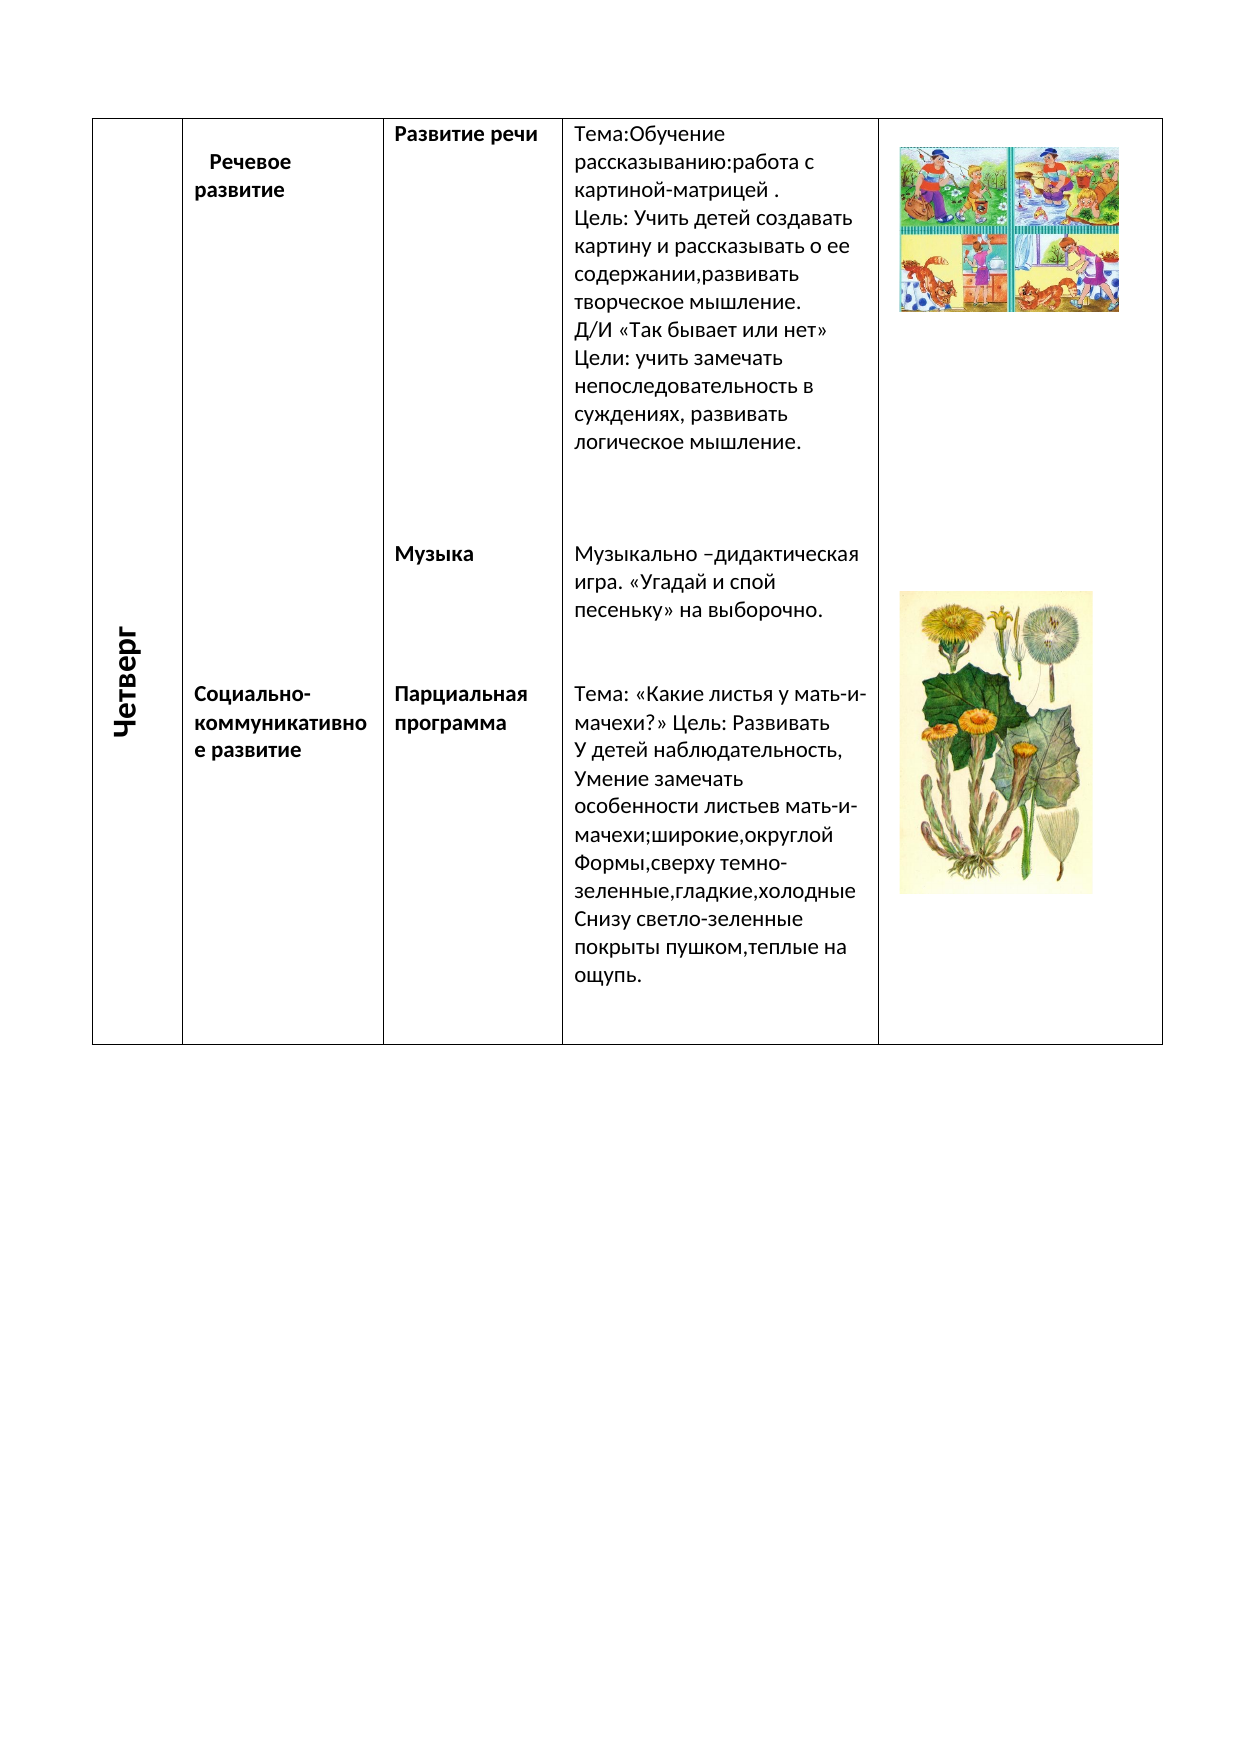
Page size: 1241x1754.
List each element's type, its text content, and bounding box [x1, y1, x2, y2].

table_cell Развитие речи Музыка Парциальная программа [384, 119, 562, 1044]
picture [899, 147, 1119, 312]
table_cell Речевое развитие Социально-коммуникативное развитие [183, 119, 383, 1044]
picture [899, 591, 1093, 894]
table_cell Тема:Обучение рассказыванию:работа с картиной-матрицей . Цель: Учить детей создавать картину и рассказывать о ее содержании,развивать творческое мышление. Д/И «Так бывает или нет» Цели: учить замечать непоследовательность в суждениях, развивать логическое мышление. Музыкально –дидактическая игра. «Угадай и спой песеньку» на выборочно. Тема: «Какие листья у мать-и-мачехи?» Цель: Развивать У детей наблюдательность, Умение замечать особенности листьев мать-и-мачехи;широкие,округлой Формы,сверху темно-зеленные,гладкие,холодные Снизу светло-зеленные покрыты пушком,теплые на ощупь. [563, 119, 878, 1044]
table_cell Четверг [93, 119, 182, 1044]
table_cell [879, 119, 1162, 1044]
